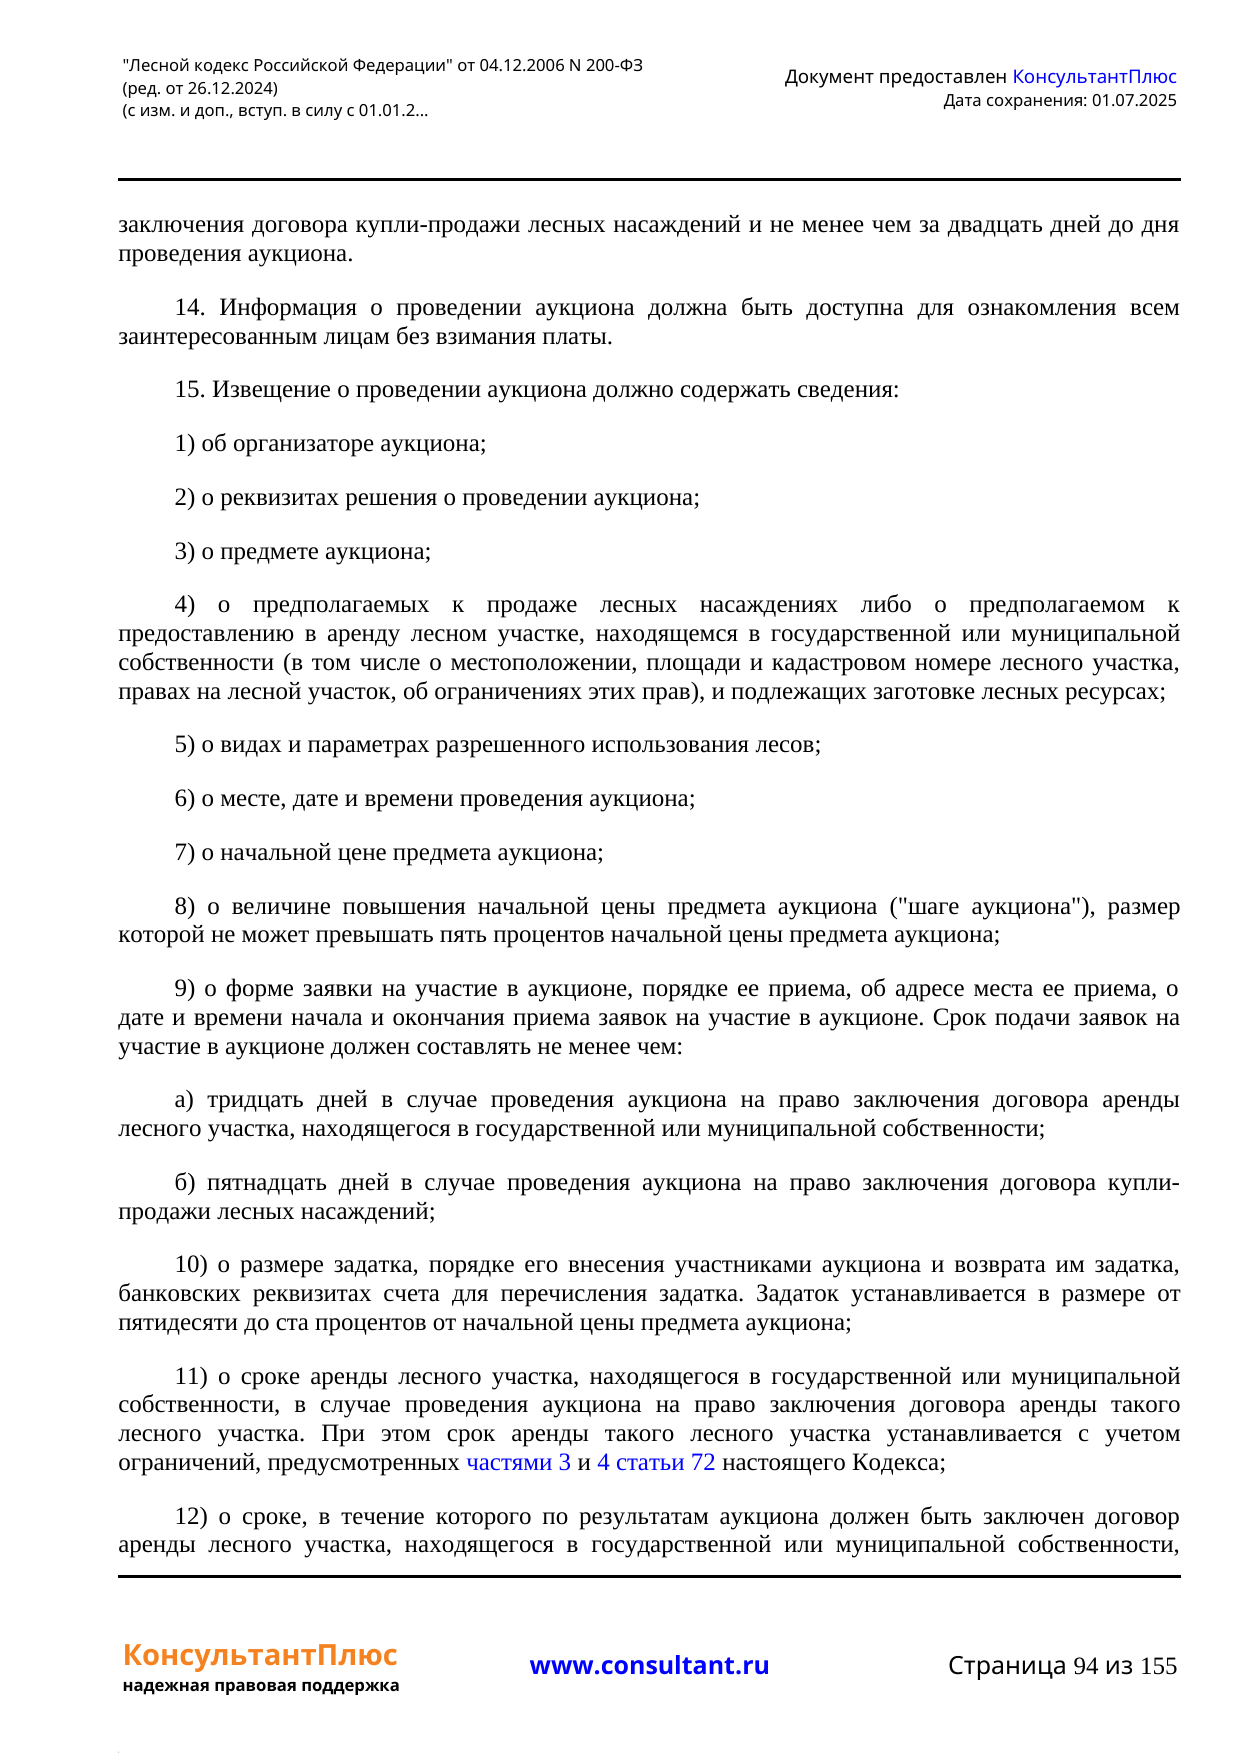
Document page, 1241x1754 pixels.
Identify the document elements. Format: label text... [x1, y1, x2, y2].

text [118, 209, 1181, 267]
text 14. Информация о проведении аукциона должна быть доступна для ознакомления всем заинтересованным лицам без взимания платы. [118, 292, 1181, 349]
text 8) о величине повышения начальной цены предмета аукциона ("шаге аукциона"), размер которой не может превышать пять процентов начальной цены предмета аукциона; [118, 891, 1181, 948]
text б) пятнадцать дней в случае проведения аукциона на право заключения договора купли-продажи лесных насаждений; [118, 1167, 1181, 1224]
text 6) о месте, дате и времени проведения аукциона; [118, 783, 1181, 812]
text 5) о видах и параметрах разрешенного использования лесов; [118, 729, 1181, 758]
text 15. Извещение о проведении аукциона должно содержать сведения: [118, 374, 1181, 403]
text 3) о предмете аукциона; [118, 536, 1181, 564]
text 9) о форме заявки на участие в аукционе, порядке ее приема, об адресе места ее приема, о дате и времени начала и окончания приема заявок на участие в аукционе. Срок подачи заявок на участие в аукционе должен составлять не менее чем: [118, 973, 1181, 1059]
text 2) о реквизитах решения о проведении аукциона; [118, 482, 1181, 511]
text 7) о начальной цене предмета аукциона; [118, 837, 1181, 866]
text 11) о сроке аренды лесного участка, находящегося в государственной или муниципальной собственности, в случае проведения аукциона на право заключения договора аренды такого лесного участка. При этом срок аренды такого лесного участка устанавливается с учетом ограничений, предусмотренных частями 3 и 4 статьи 72 настоящего Кодекса; [118, 1361, 1181, 1476]
text 4) о предполагаемых к продаже лесных насаждениях либо о предполагаемом к предоставлению в аренду лесном участке, находящемся в государственной или муниципальной собственности (в том числе о местоположении, площади и кадастровом номере лесного участка, правах на лесной участок, об ограничениях этих прав), и подлежащих заготовке лесных ресурсах; [118, 589, 1181, 704]
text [118, 1501, 1181, 1558]
text 10) о размере задатка, порядке его внесения участниками аукциона и возврата им задатка, банковских реквизитах счета для перечисления задатка. Задаток устанавливается в размере от пятидесяти до ста процентов от начальной цены предмета аукциона; [118, 1249, 1181, 1336]
text 1) об организаторе аукциона; [118, 428, 1181, 457]
text а) тридцать дней в случае проведения аукциона на право заключения договора аренды лесного участка, находящегося в государственной или муниципальной собственности; [118, 1084, 1181, 1142]
